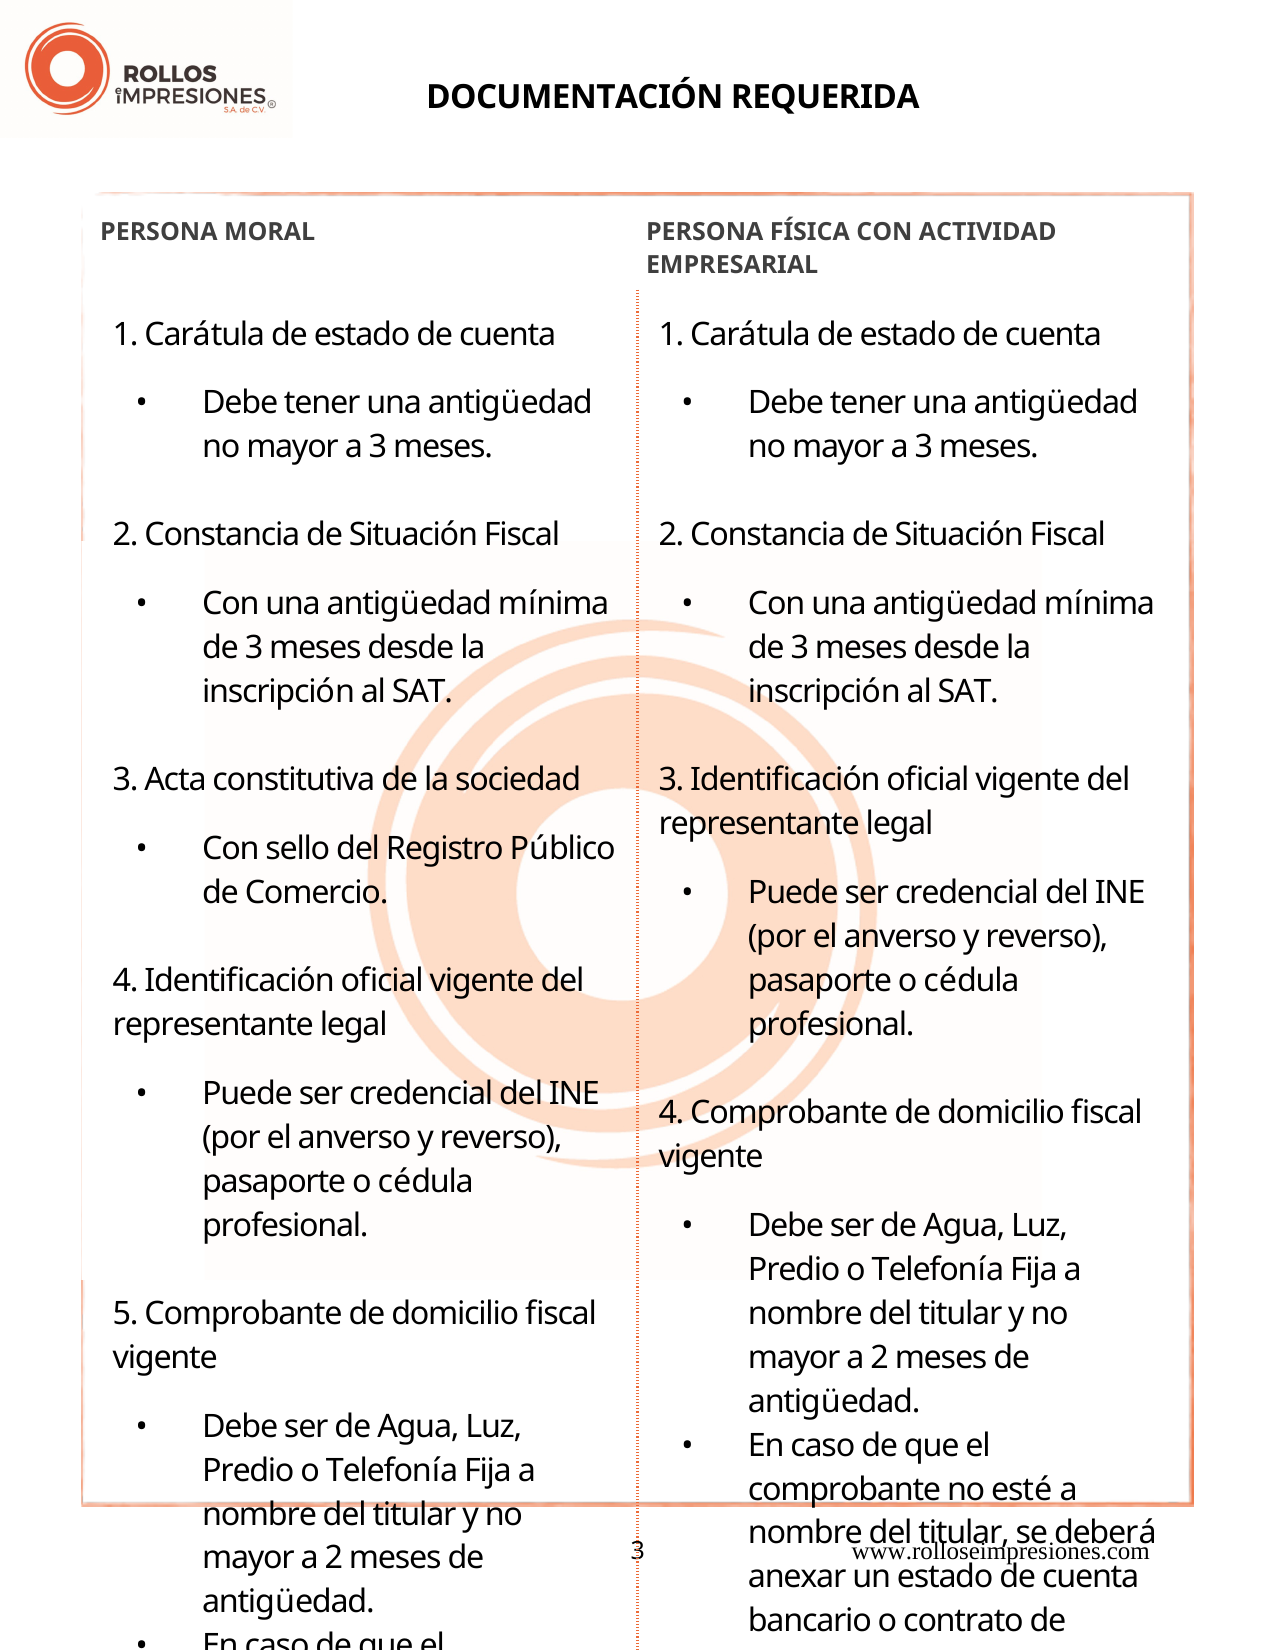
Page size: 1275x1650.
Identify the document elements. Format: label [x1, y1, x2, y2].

picture [81, 192, 1194, 1507]
picture [0, 0, 293, 138]
picture [815, 1485, 824, 1498]
